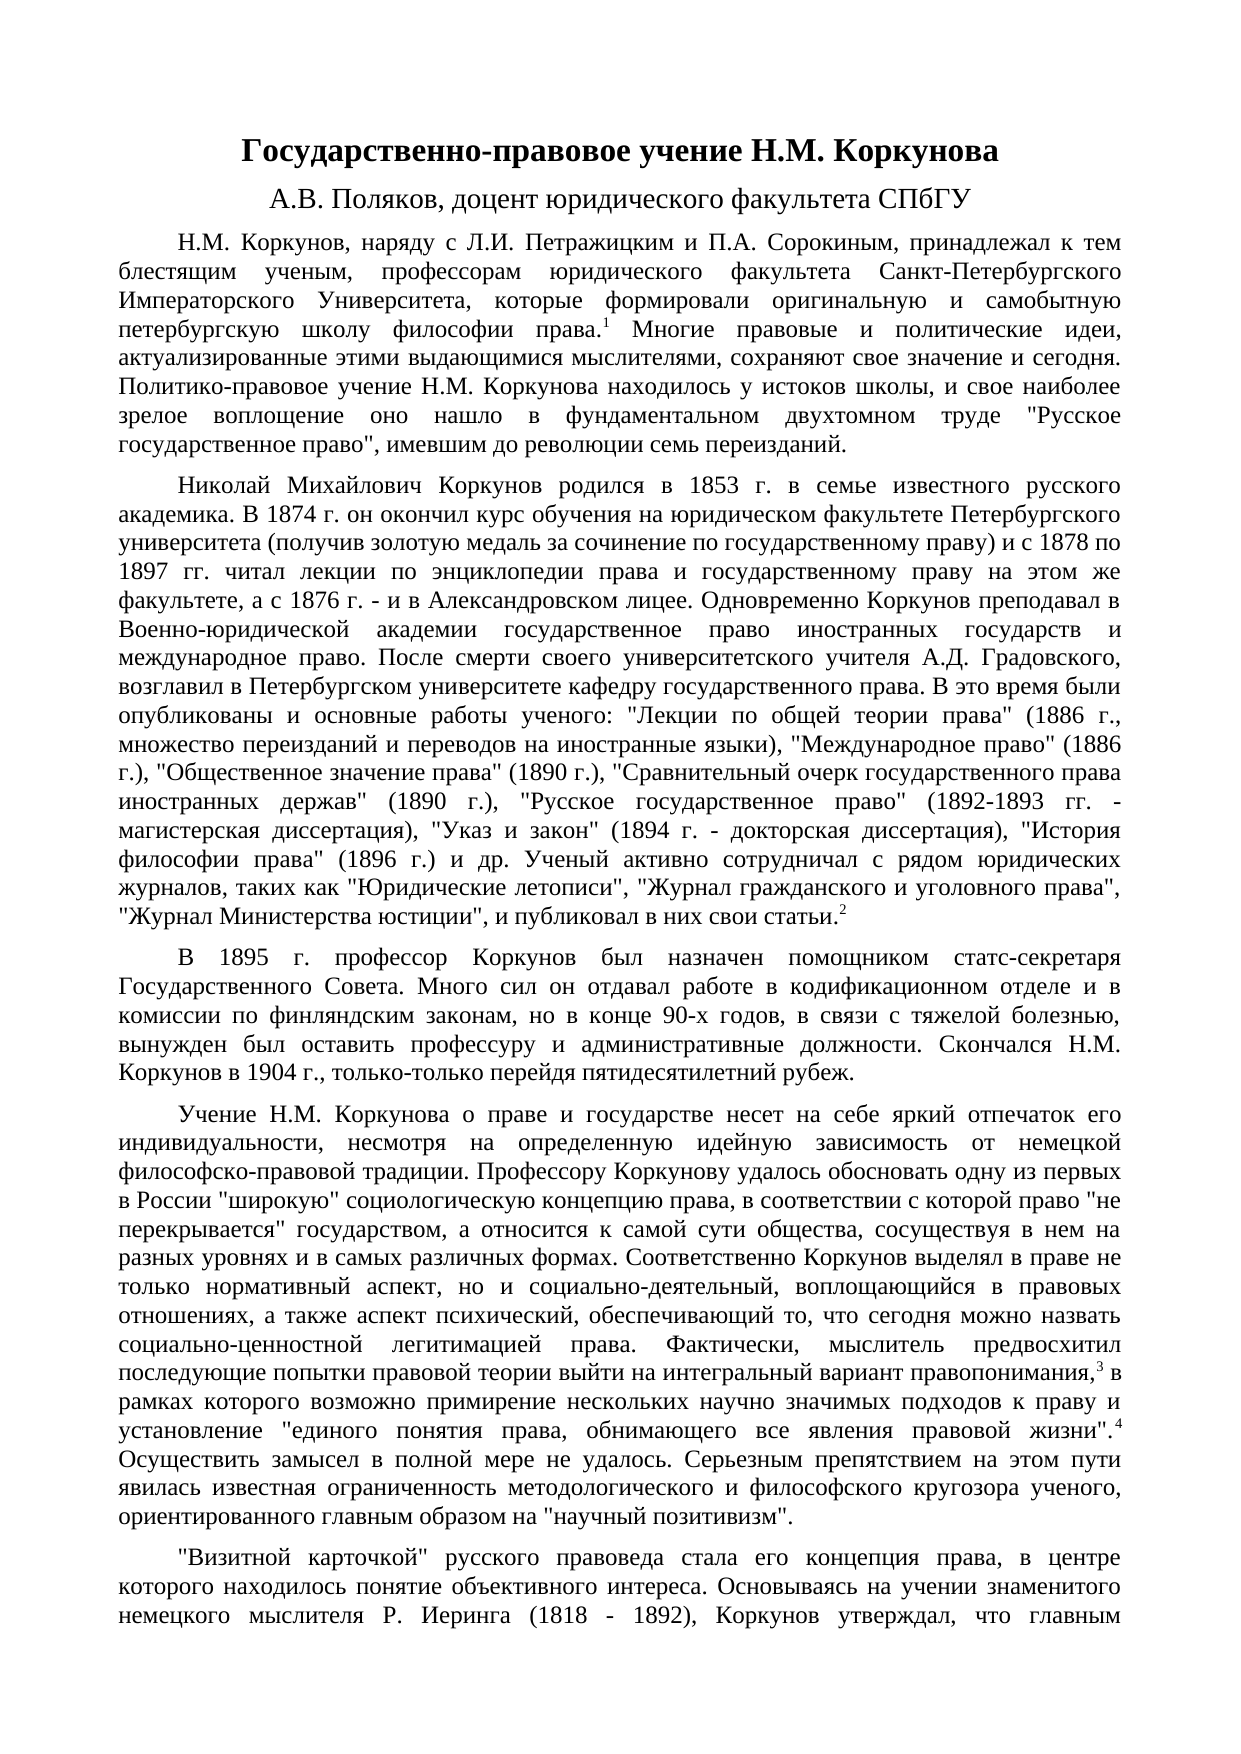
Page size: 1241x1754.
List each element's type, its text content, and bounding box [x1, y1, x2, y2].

text Государственно-правовое учение Н.М. Коркунова [118, 131, 1122, 169]
text А.В. Поляков, доцент юридического факультета СПбГУ [118, 181, 1122, 215]
text В 1895 г. профессор Коркунов был назначен помощником статс-секретаря Государственного Совета. Много сил он отдавал работе в кодификационном отделе и в комиссии по финляндским законам, но в конце 90-х годов, в связи с тяжелой болезнью, вынужден был оставить профессуру и административные должности. Скончался Н.М. Коркунов в 1904 г., только-только перейдя пятидесятилетний рубеж. [118, 942, 1122, 1086]
text Николай Михайлович Коркунов родился в 1853 г. в семье известного русского академика. В 1874 г. он окончил курс обучения на юридическом факультете Петербургского университета (получив золотую медаль за сочинение по государственному праву) и с 1878 по 1897 гг. читал лекции по энциклопедии права и государственному праву на этом же факультете, а с 1876 г. - и в Александровском лицее. Одновременно Коркунов преподавал в Военно-юридической академии государственное право иностранных государств и международное право. После смерти своего университетского учителя А.Д. Градовского, возглавил в Петербургском университете кафедру государственного права. В это время были опубликованы и основные работы ученого: "Лекции по общей теории права" (1886 г., множество переизданий и переводов на иностранные языки), "Международное право" (1886 г.), "Общественное значение права" (1890 г.), "Сравнительный очерк государственного права иностранных держав" (1890 г.), "Русское государственное право" (1892-1893 гг. - магистерская диссертация), "Указ и закон" (1894 г. - докторская диссертация), "История философии права" (1896 г.) и др. Ученый активно сотрудничал с рядом юридических журналов, таких как "Юридические летописи", "Журнал гражданского и уголовного права", "Журнал Министерства юстиции", и публиковал в них свои статьи.2 [118, 470, 1122, 930]
text Учение Н.М. Коркунова о праве и государстве несет на себе яркий отпечаток его индивидуальности, несмотря на определенную идейную зависимость от немецкой философско-правовой традиции. Профессору Коркунову удалось обосновать одну из первых в России "широкую" социологическую концепцию права, в соответствии с которой право "не перекрывается" государством, а относится к самой сути общества, сосуществуя в нем на разных уровнях и в самых различных формах. Соответственно Коркунов выделял в праве не только нормативный аспект, но и социально-деятельный, воплощающийся в правовых отношениях, а также аспект психический, обеспечивающий то, что сегодня можно назвать социально-ценностной легитимацией права. Фактически, мыслитель предвосхитил последующие попытки правовой теории выйти на интегральный вариант правопонимания,3 в рамках которого возможно примирение нескольких научно значимых подходов к праву и установление "единого понятия права, обнимающего все явления правовой жизни".4 Осуществить замысел в полной мере не удалось. Серьезным препятствием на этом пути явилась известная ограниченность методологического и философского кругозора ученого, ориентированного главным образом на "научный позитивизм". [118, 1099, 1122, 1530]
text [118, 1542, 1122, 1629]
text Н.М. Коркунов, наряду с Л.И. Петражицким и П.А. Сорокиным, принадлежал к тем блестящим ученым, профессорам юридического факультета Санкт-Петербургского Императорского Университета, которые формировали оригинальную и самобытную петербургскую школу философии права.1 Многие правовые и политические идеи, актуализированные этими выдающимися мыслителями, сохраняют свое значение и сегодня. Политико-правовое учение Н.М. Коркунова находилось у истоков школы, и свое наиболее зрелое воплощение оно нашло в фундаментальном двухтомном труде "Русское государственное право", имевшим до революции семь переизданий. [118, 227, 1122, 457]
